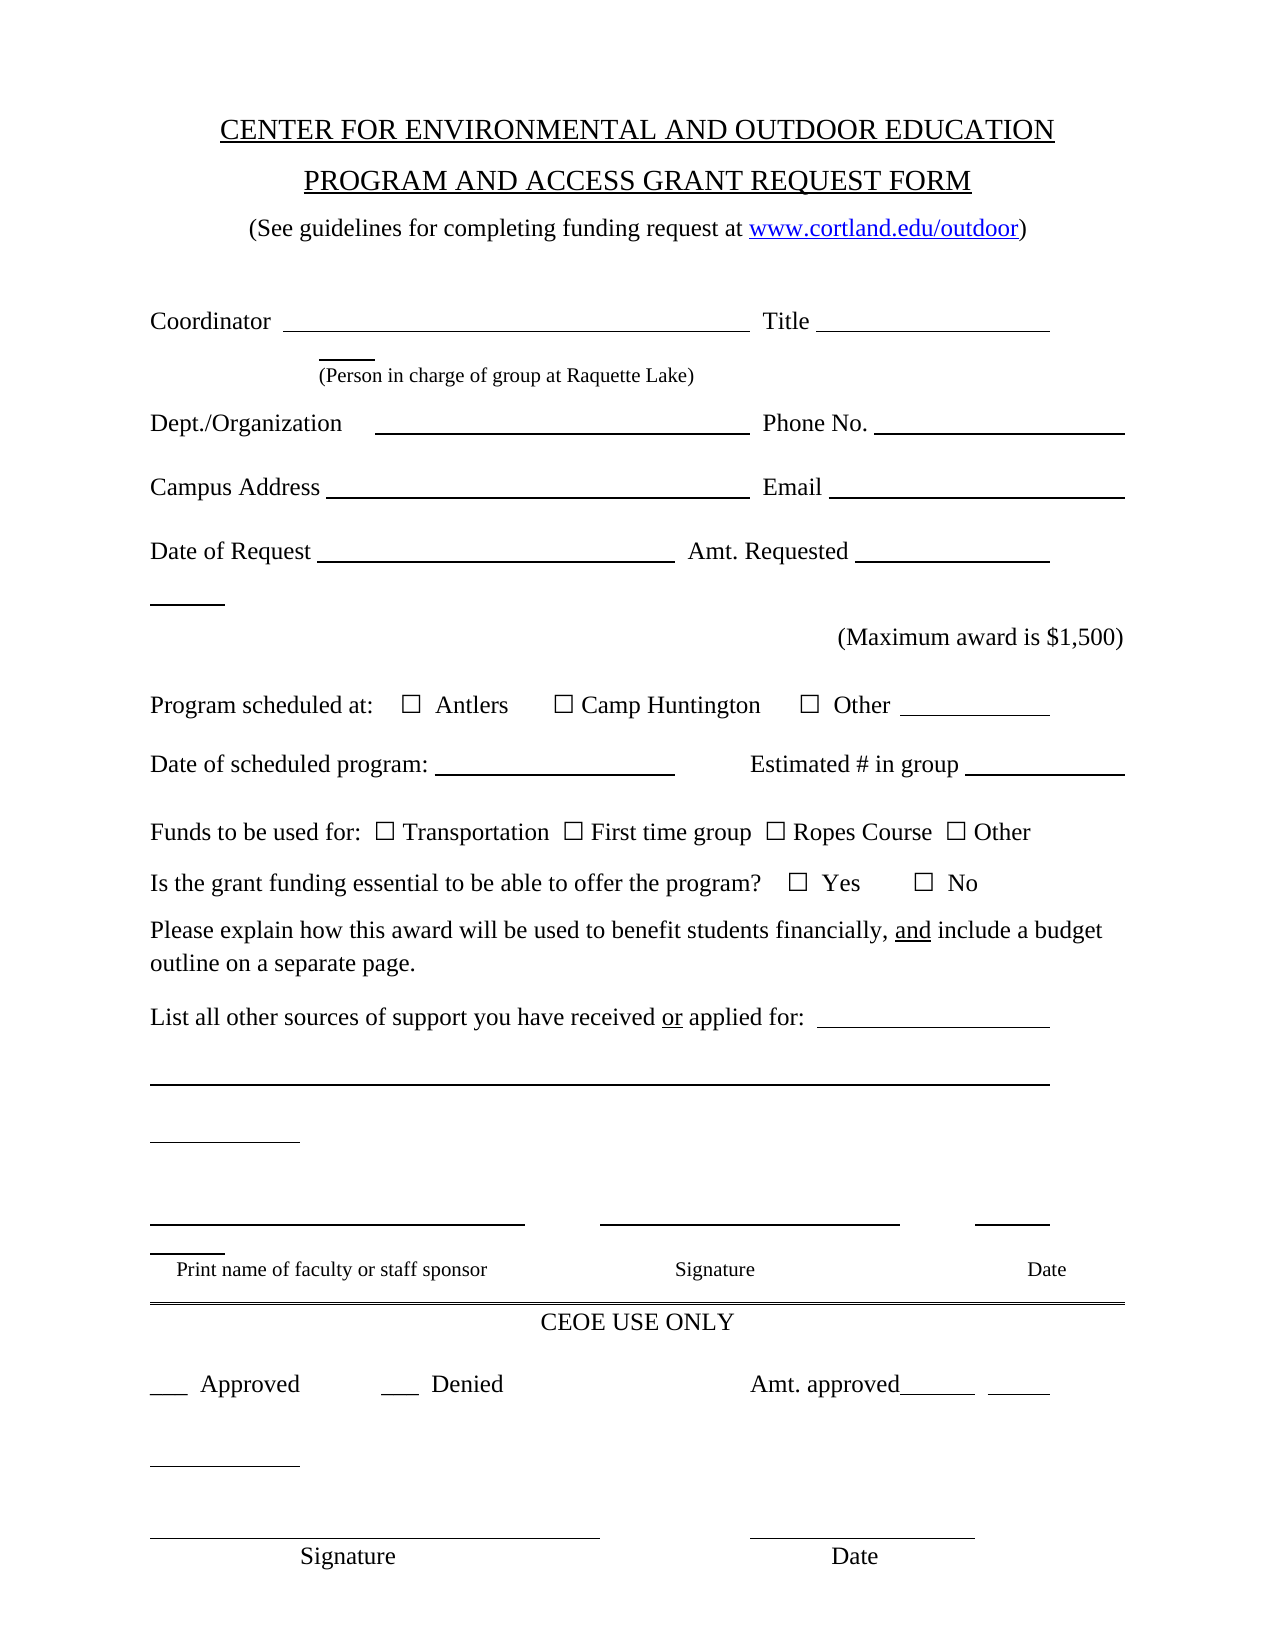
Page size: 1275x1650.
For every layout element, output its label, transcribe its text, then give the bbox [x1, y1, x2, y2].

text PROGRAM AND ACCESS GRANT REQUEST FORM [150, 163, 1125, 196]
text List all other sources of support you have received or applied for: [150, 1002, 1125, 1146]
text Signature Date [150, 1541, 1125, 1570]
text Program scheduled at: Antlers Camp Huntington Other [150, 686, 1125, 720]
text Date of scheduled program: Estimated # in group [150, 749, 1125, 778]
text Dept./Organization Phone No. [150, 408, 1125, 437]
text (See guidelines for completing funding request at www.cortland.edu/outdoor) [150, 213, 1125, 242]
text CEOE USE ONLY [150, 1305, 1125, 1336]
text Is the grant funding essential to be able to offer the program? Yes No [150, 864, 1125, 898]
text Coordinator Title (Person in charge of group at Raquette Lake) [150, 306, 1125, 387]
text Please explain how this award will be used to benefit students financially, and include a budget outline on a separate page. [150, 915, 1125, 977]
text Campus Address Email [150, 472, 1125, 501]
text Funds to be used for: Transportation First time group Ropes Course Other [150, 813, 1125, 847]
text ___ Approved ___ Denied Amt. approved [150, 1369, 1125, 1469]
text CENTER FOR ENVIRONMENTAL AND OUTDOOR EDUCATION [150, 112, 1125, 146]
text Date of Request Amt. Requested (Maximum award is $1,500) [150, 536, 1125, 651]
text Print name of faculty or staff sponsor Signature Date [150, 1199, 1125, 1281]
